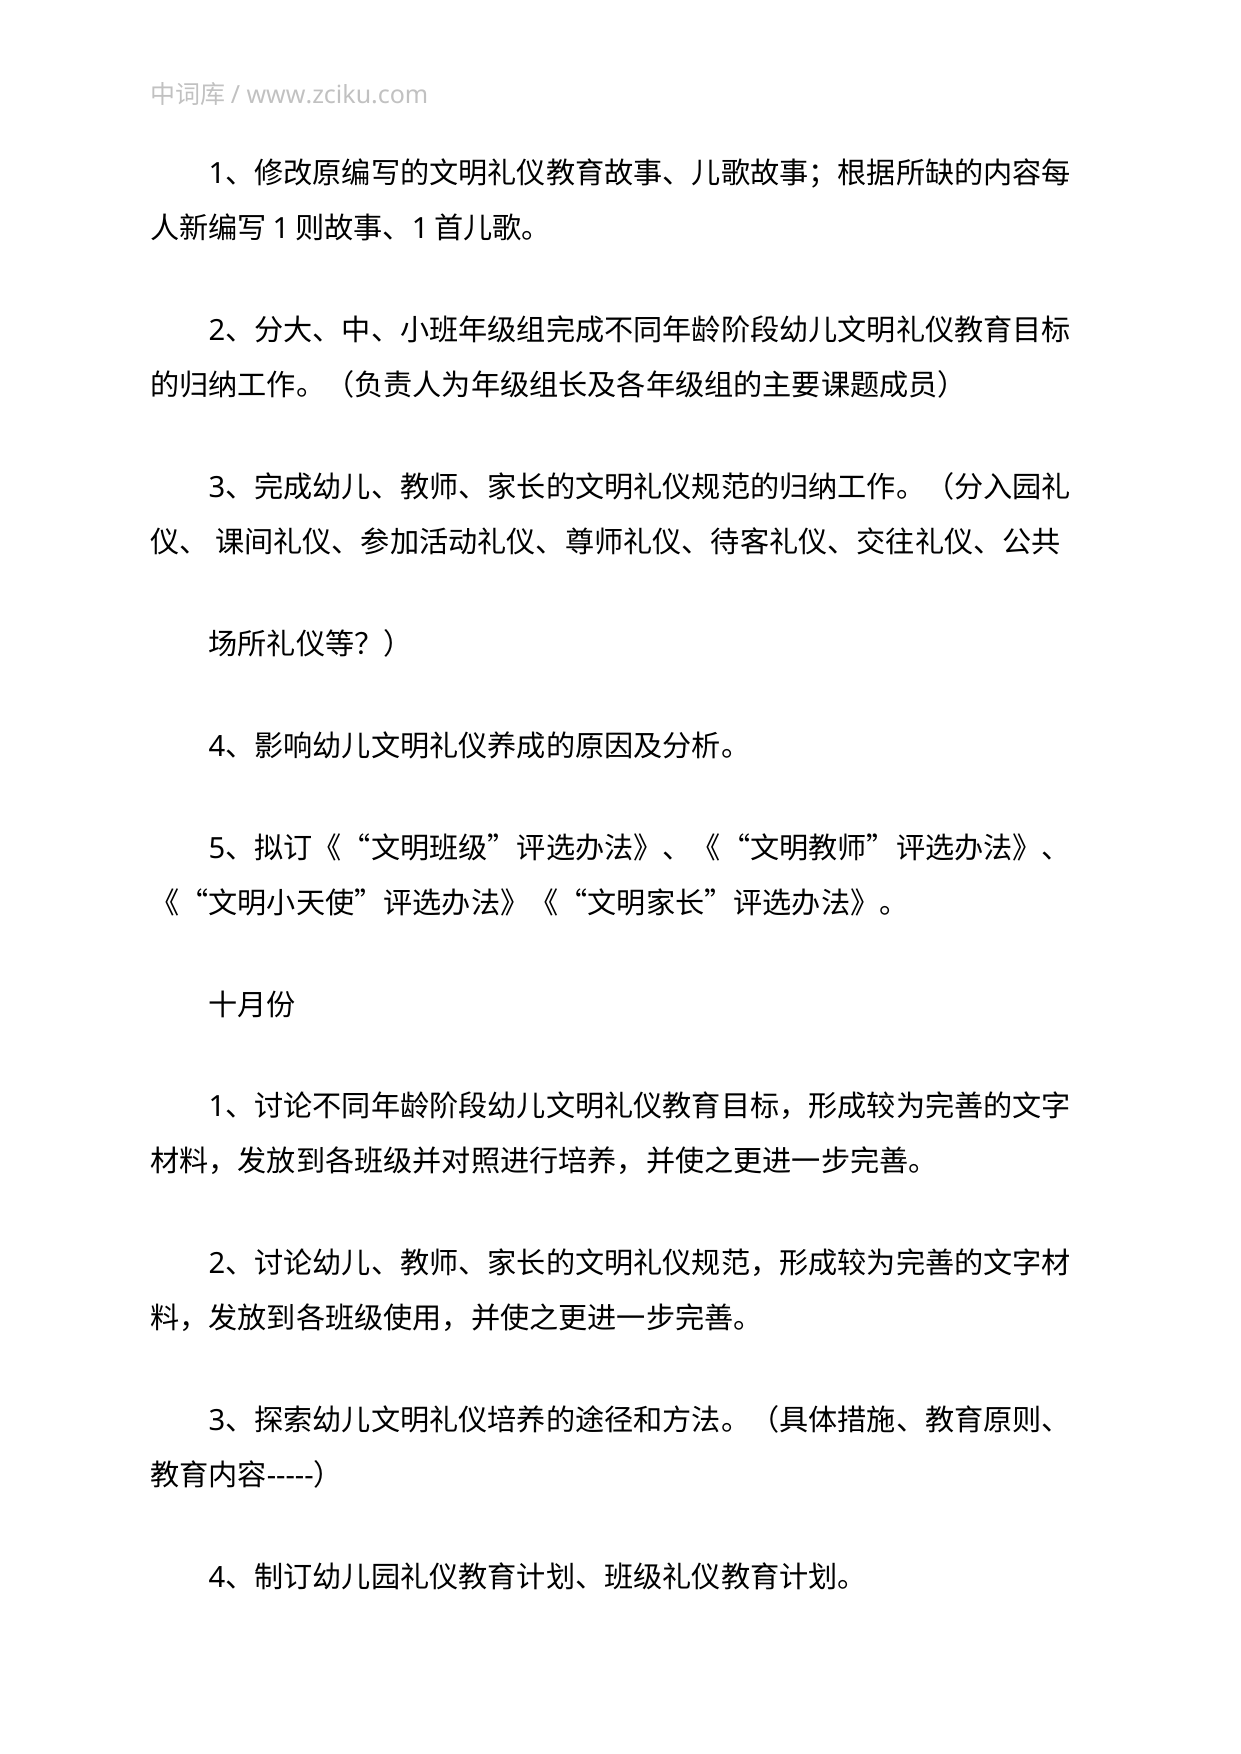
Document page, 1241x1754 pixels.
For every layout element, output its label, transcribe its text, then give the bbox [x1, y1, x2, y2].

text 1、修改原编写的文明礼仪教育故事、儿歌故事；根据所缺的内容每人新编写1则故事、1首儿歌。 [150, 150, 1090, 247]
text 1、讨论不同年龄阶段幼儿文明礼仪教育目标，形成较为完善的文字材料，发放到各班级并对照进行培养，并使之更进一步完善。 [150, 1083, 1090, 1180]
text 4、影响幼儿文明礼仪养成的原因及分析。 [150, 722, 1090, 765]
text 4、制订幼儿园礼仪教育计划、班级礼仪教育计划。 [150, 1553, 1090, 1596]
text 2、讨论幼儿、教师、家长的文明礼仪规范，形成较为完善的文字材料，发放到各班级使用，并使之更进一步完善。 [150, 1239, 1090, 1337]
text 十月份 [150, 981, 1090, 1023]
text 5、拟订《“文明班级”评选办法》、《“文明教师”评选办法》、《“文明小天使”评选办法》《“文明家长”评选办法》。 [150, 824, 1090, 922]
text 3、完成幼儿、教师、家长的文明礼仪规范的归纳工作。（分入园礼仪、 课间礼仪、参加活动礼仪、尊师礼仪、待客礼仪、交往礼仪、公共 [150, 464, 1090, 561]
text 2、分大、中、小班年级组完成不同年龄阶段幼儿文明礼仪教育目标的归纳工作。（负责人为年级组长及各年级组的主要课题成员） [150, 307, 1090, 404]
text 场所礼仪等？） [150, 621, 1090, 663]
text 3、探索幼儿文明礼仪培养的途径和方法。（具体措施、教育原则、教育内容-----） [150, 1396, 1090, 1494]
